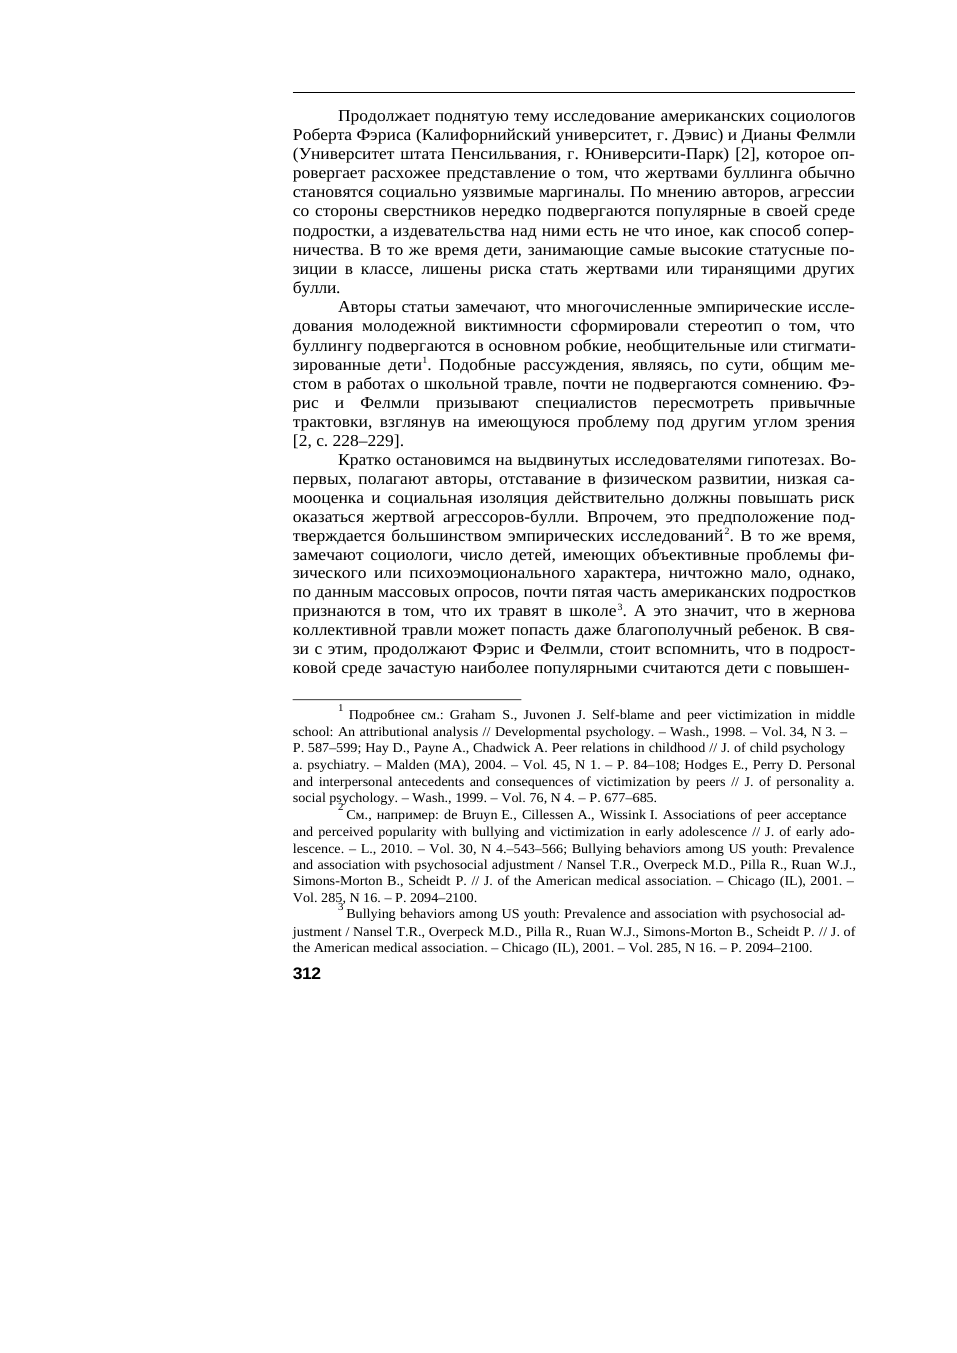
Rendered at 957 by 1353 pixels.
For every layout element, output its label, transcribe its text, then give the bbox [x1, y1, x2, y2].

text P. 587–599; Hay D., Payne A., Chadwick A. Peer relations in childhood // J. of child psychology [293, 741, 867, 756]
text Кратко остановимся на выдвинутых исследователями гипотезах. Во- первых, полагают авторы, отставание в физическом развитии, низкая са- мооценка и социальная изоляция действительно должны повышать риск оказаться жертвой агрессоров-булли. Впрочем, это предположение под- тверждается большинством эмпирических исследований2. В то же время, замечают социологи, число детей, имеющих объективные проблемы фи- зического или психоэмоционального характера, ничтожно мало, однако, по данным массовых опросов, почти пятая часть американских подростков признаются в том, что их травят в школе3. А это значит, что в жернова коллективной травли может попасть даже благополучный ребенок. В свя- зи с этим, продолжают Фэрис и Фелмли, стоит вспомнить, что в подрост- ковой среде зачастую наиболее популярными считаются дети с повышен- [293, 450, 856, 677]
text 3 Bullying behaviors among US youth: Prevalence and association with psychosocial ad- [293, 906, 867, 922]
text Авторы статьи замечают, что многочисленные эмпирические иссле- дования молодежной виктимности сформировали стереотип о том, что буллингу подвергаются в основном робкие, необщительные или стигмати- зированные дети1. Подобные рассуждения, являясь, по сути, общим ме- стом в работах о школьной травле, почти не подвергаются сомнению. Фэ- рис и Фелмли призывают специалистов пересмотреть привычные трактовки, взглянув на имеющуюся проблему под другим углом зрения [2, с. 228–229]. [293, 297, 856, 450]
text Продолжает поднятую тему исследование американских социологов Роберта Фэриса (Калифорнийский университет, г. Дэвис) и Дианы Фелмли (Университет штата Пенсильвания, г. Юниверсити-Парк) [2], которое оп- ровергает расхожее представление о том, что жертвами буллинга обычно становятся социально уязвимые маргиналы. По мнению авторов, агрессии со стороны сверстников нередко подвергаются популярные в своей среде подростки, а издевательства над ними есть не что иное, как способ сопер- ничества. В то же время дети, занимающие самые высокие статусные по- зиции в классе, лишены риска стать жертвами или тиранящими других булли. [293, 105, 856, 297]
text 2 См., например: de Bruyn E., Cillessen A., Wissink I. Associations of peer acceptance [293, 806, 867, 822]
text 312 [293, 963, 867, 983]
text a. psychiatry. – Malden (MA), 2004. – Vol. 45, N 1. – P. 84–108; Hodges E., Perry D. Personal and interpersonal antecedents and consequences of victimization by peers // J. of personality a. social psychology. – Wash., 1999. – Vol. 76, N 4. – P. 677–685. [293, 757, 856, 805]
text justment / Nansel T.R., Overpeck M.D., Pilla R., Ruan W.J., Simons-Morton B., Scheidt P. // J. of the American medical association. – Chicago (IL), 2001. – Vol. 285, N 16. – P. 2094–2100. [293, 924, 856, 956]
text 1 Подробнее см.: Graham S., Juvonen J. Self-blame and peer victimization in middle school: An attributional analysis // Developmental psychology. – Wash., 1998. – Vol. 34, N 3. – [293, 702, 856, 739]
text and perceived popularity with bullying and victimization in early adolescence // J. of early ado- lescence. – L., 2010. – Vol. 30, N 4.–543–566; Bullying behaviors among US youth: Prevalence and association with psychosocial adjustment / Nansel T.R., Overpeck M.D., Pilla R., Ruan W.J., Simons-Morton B., Scheidt P. // J. of the American medical association. – Chicago (IL), 2001. – Vol. 285, N 16. – P. 2094–2100. [293, 824, 856, 905]
